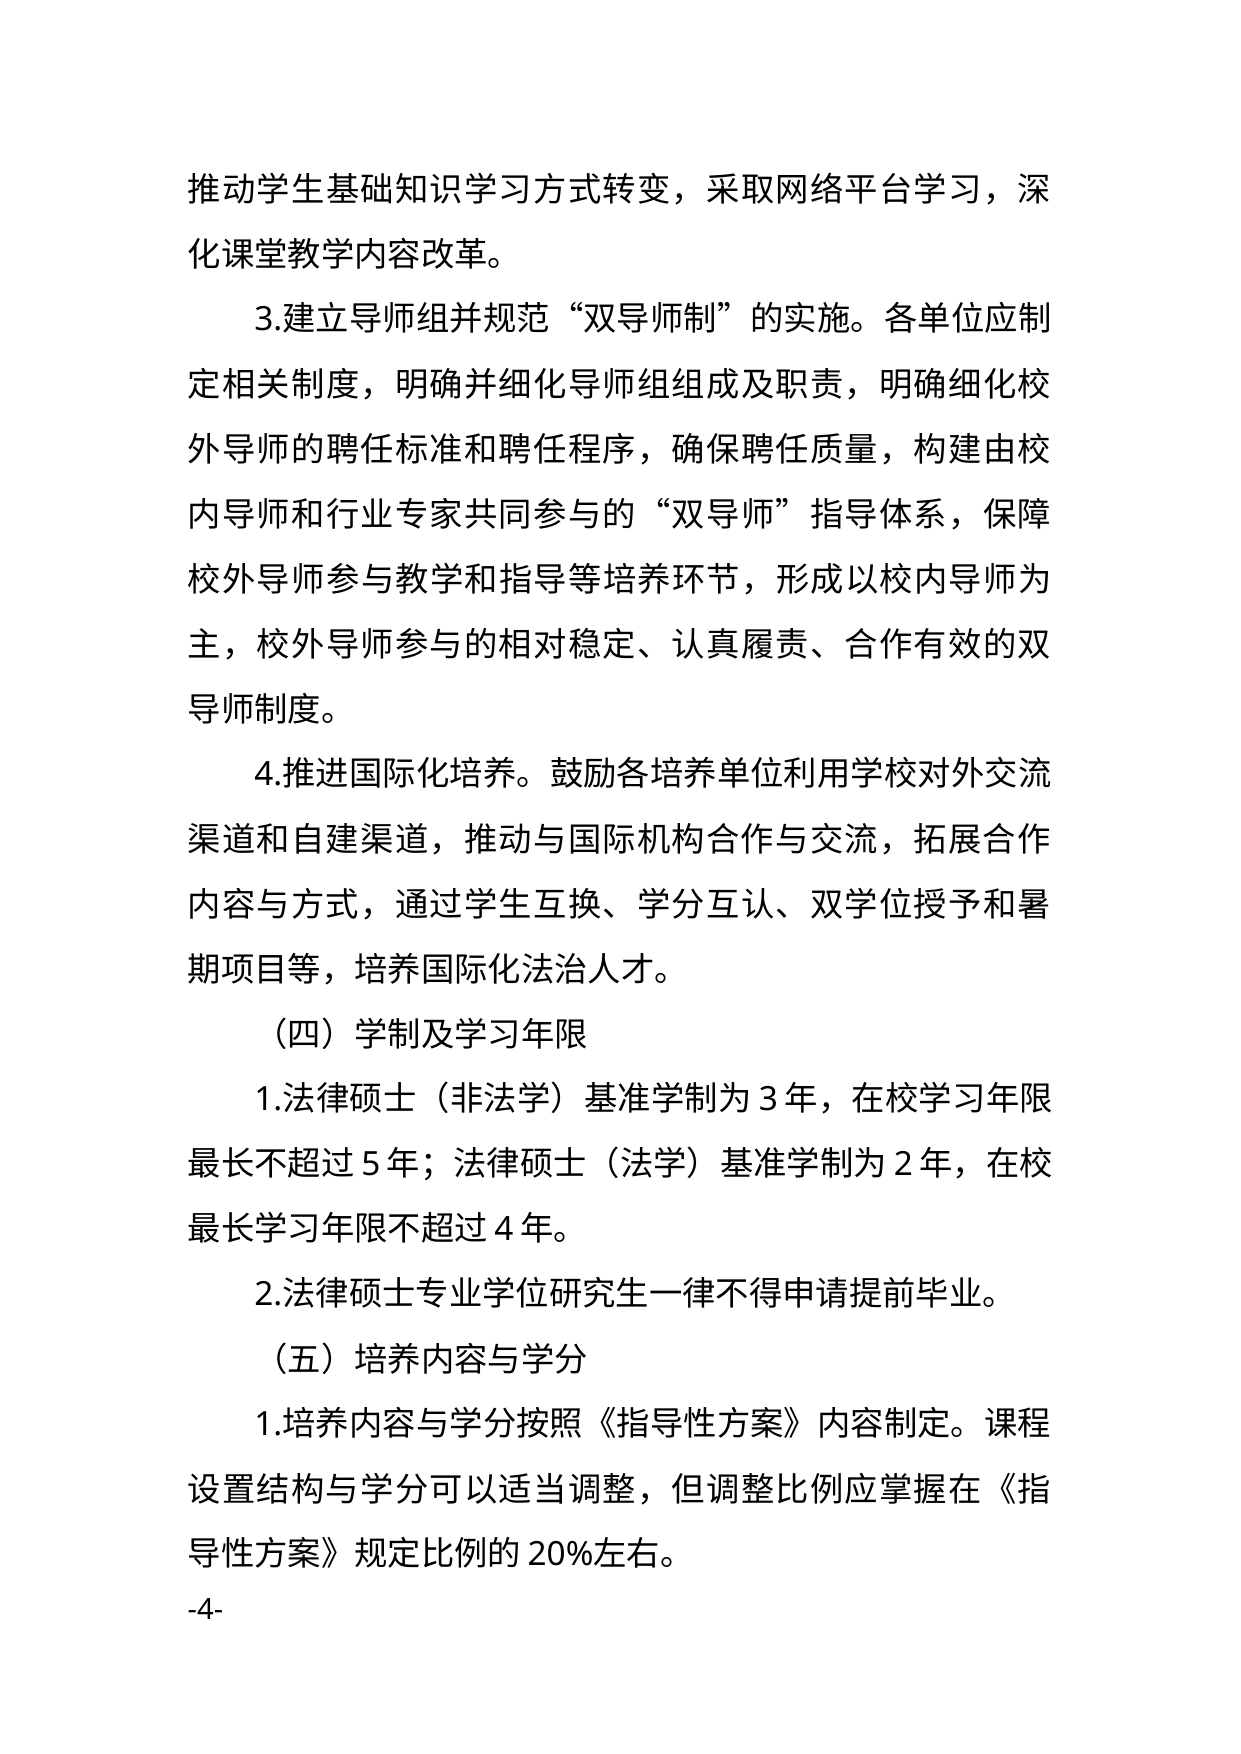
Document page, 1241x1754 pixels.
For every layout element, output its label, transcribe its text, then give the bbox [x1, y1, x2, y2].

text 3.建立导师组并规范“双导师制”的实施。各单位应制定相关制度，明确并细化导师组组成及职责，明确细化校外导师的聘任标准和聘任程序，确保聘任质量，构建由校内导师和行业专家共同参与的“双导师”指导体系，保障校外导师参与教学和指导等培养环节，形成以校内导师为主，校外导师参与的相对稳定、认真履责、合作有效的双导师制度。 [187, 284, 1053, 739]
text 1.法律硕士（非法学）基准学制为3年，在校学习年限最长不超过5年；法律硕士（法学）基准学制为2年，在校最长学习年限不超过4年。 [187, 1064, 1053, 1259]
text （四）学制及学习年限 [187, 999, 1053, 1064]
text 4.推进国际化培养。鼓励各培养单位利用学校对外交流渠道和自建渠道，推动与国际机构合作与交流，拓展合作内容与方式，通过学生互换、学分互认、双学位授予和暑期项目等，培养国际化法治人才。 [187, 739, 1053, 999]
text （五）培养内容与学分 [187, 1324, 1053, 1389]
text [187, 154, 1053, 284]
text 1.培养内容与学分按照《指导性方案》内容制定。课程设置结构与学分可以适当调整，但调整比例应掌握在《指导性方案》规定比例的20%左右。 [187, 1389, 1053, 1584]
text 2.法律硕士专业学位研究生一律不得申请提前毕业。 [187, 1259, 1053, 1324]
